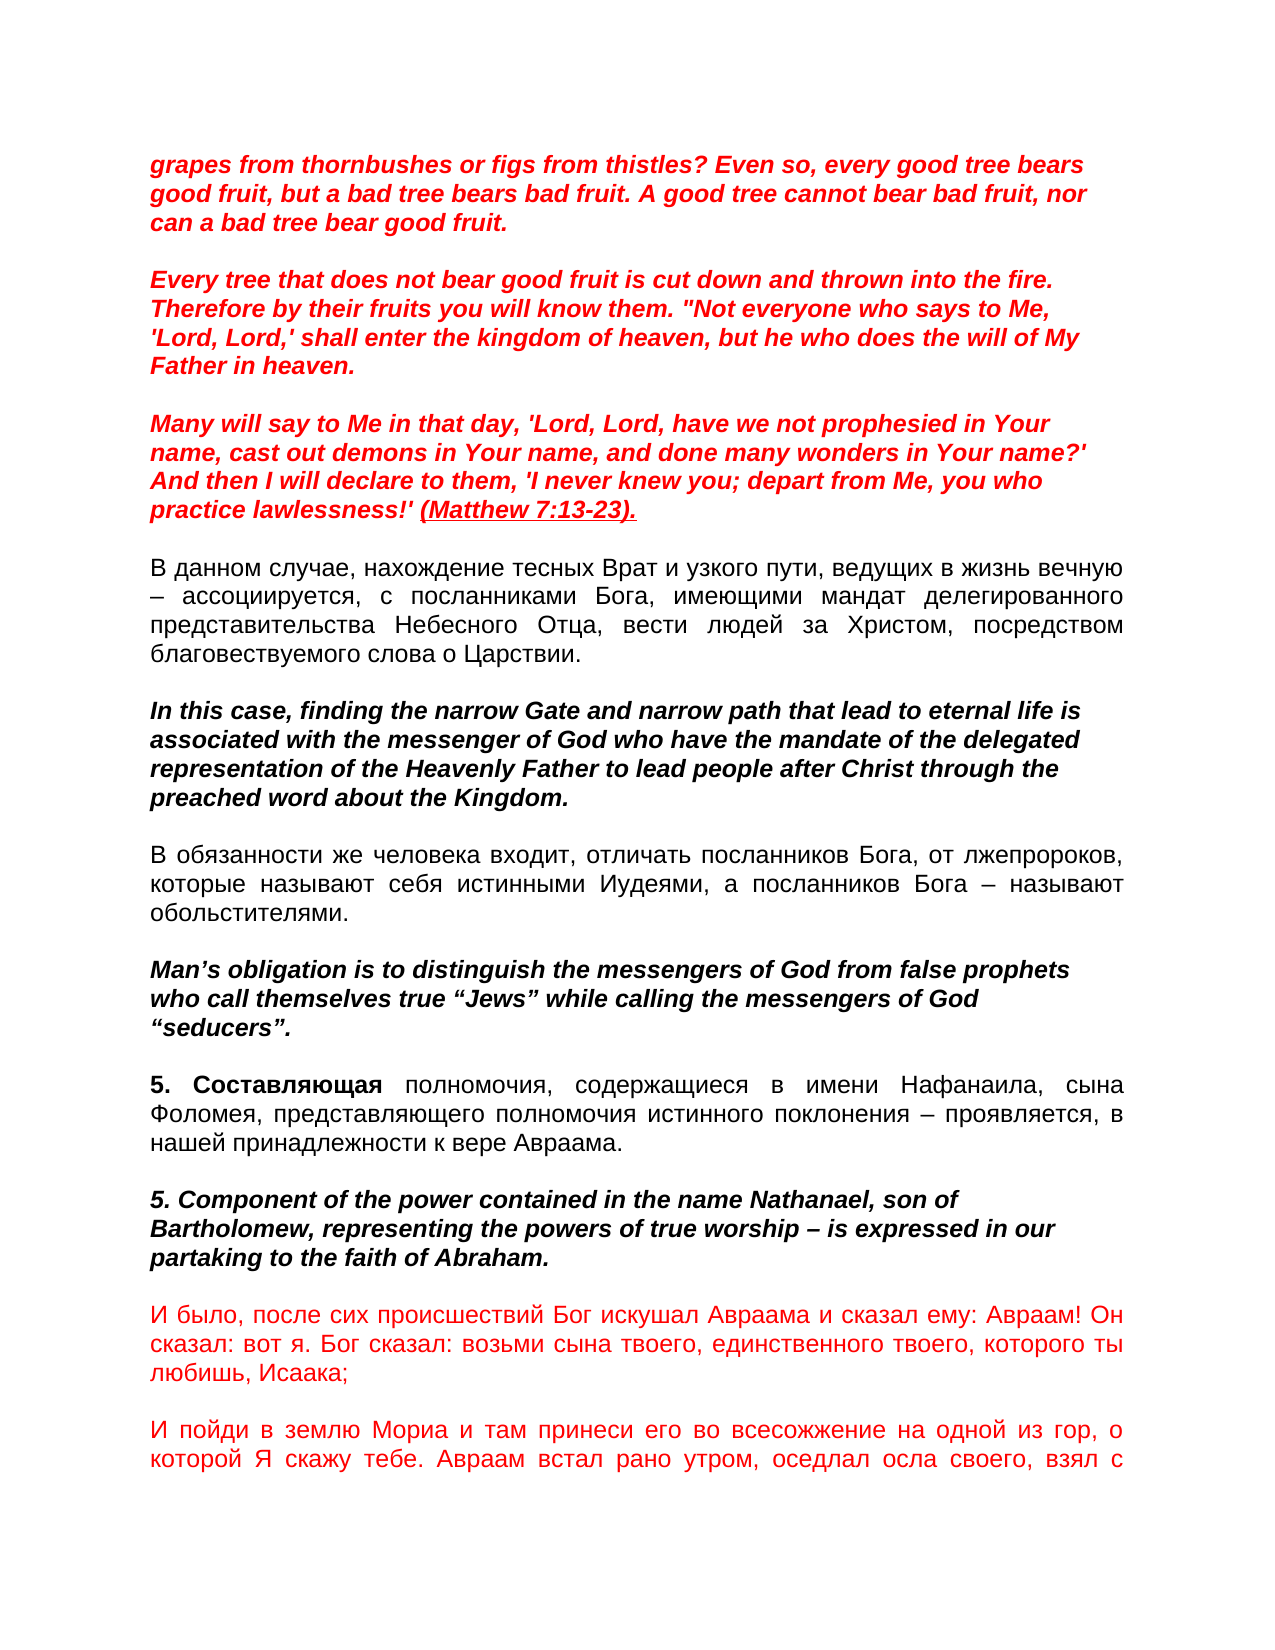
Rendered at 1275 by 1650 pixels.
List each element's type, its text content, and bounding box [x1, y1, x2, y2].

text Many will say to Me in that day, 'Lord, Lord, have we not prophesied in Your name, cast out demons in Your name, and done many wonders in Your name?' And then I will declare to them, 'I never knew you; depart from Me, you who practice lawlessness!' (Matthew 7:13-23). [150, 409, 1125, 524]
text 5. Component of the power contained in the name Nathanael, son of Bartholomew, representing the powers of true worship – is expressed in our partaking to the faith of Abraham. [150, 1185, 1125, 1271]
text Every tree that does not bear good fruit is cut down and thrown into the fire. Therefore by their fruits you will know them. "Not everyone who says to Me, 'Lord, Lord,' shall enter the kingdom of heaven, but he who does the will of My Father in heaven. [150, 265, 1125, 380]
text 5. Составляющая полномочия, содержащиеся в имени Нафанаила, сына Фоломея, представляющего полномочия истинного поклонения – проявляется, в нашей принадлежности к вере Авраама. [150, 1070, 1125, 1156]
text In this case, finding the narrow Gate and narrow path that lead to eternal life is associated with the messenger of God who have the mandate of the delegated representation of the Heavenly Father to lead people after Christ through the preached word about the Kingdom. [150, 696, 1125, 811]
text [150, 150, 1125, 236]
text В данном случае, нахождение тесных Врат и узкого пути, ведущих в жизнь вечную – ассоциируется, с посланниками Бога, имеющими мандат делегированного представительства Небесного Отца, вести людей за Христом, посредством благовествуемого слова о Царствии. [150, 552, 1125, 667]
text Man’s obligation is to distinguish the messengers of God from false prophets who call themselves true “Jews” while calling the messengers of God “seducers”. [150, 955, 1125, 1041]
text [150, 1415, 1125, 1472]
text В обязанности же человека входит, отличать посланников Бога, от лжепророков, которые называют себя истинными Иудеями, а посланников Бога – называют обольстителями. [150, 840, 1125, 926]
text И было, после сих происшествий Бог искушал Авраама и сказал ему: Авраам! Он сказал: вот я. Бог сказал: возьми сына твоего, единственного твоего, которого ты любишь, Исаака; [150, 1300, 1125, 1386]
